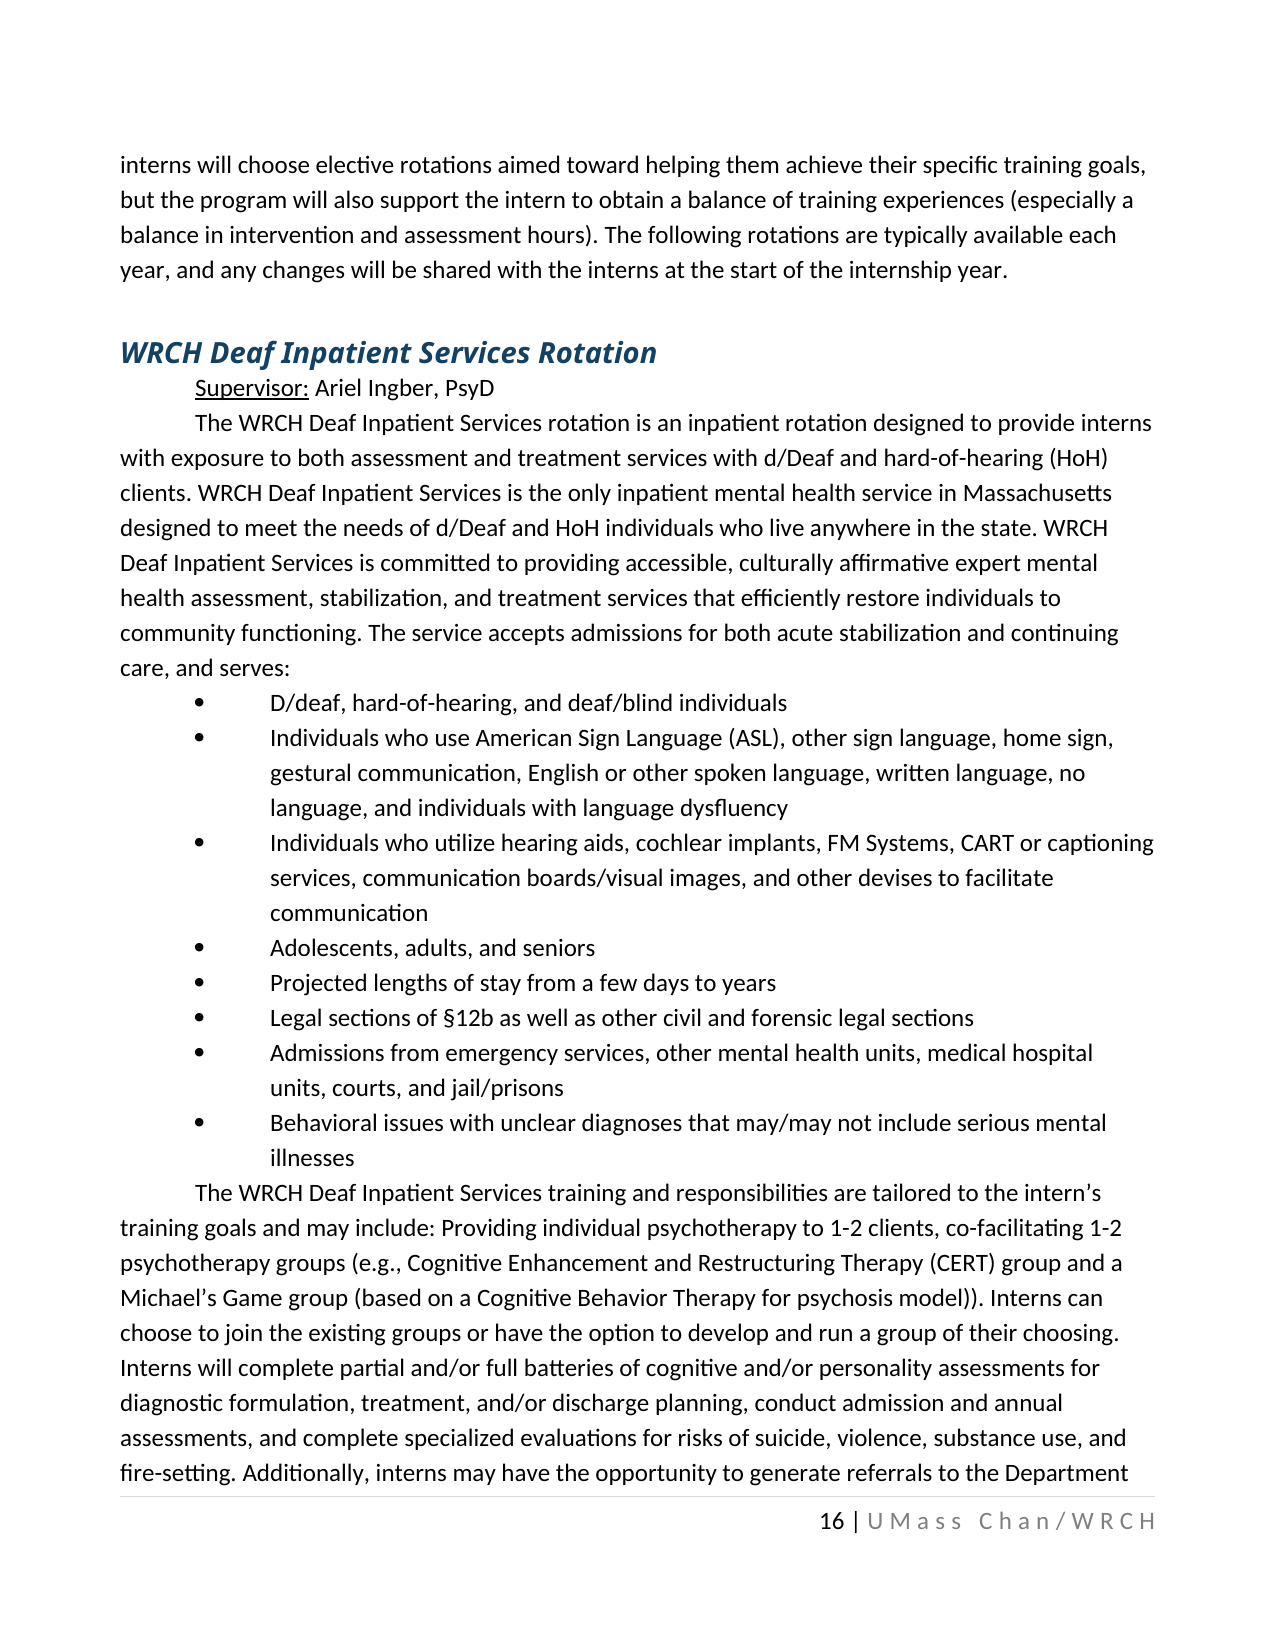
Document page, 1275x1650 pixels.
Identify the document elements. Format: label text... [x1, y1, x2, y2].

list Individuals who utilize hearing aids, cochlear implants, FM Systems, CART or captioning services, communication boards/visual images, and other devises to facilitate communication [195, 827, 1155, 927]
text The WRCH Deaf Inpatient Services rotation is an inpatient rotation designed to provide interns with exposure to both assessment and treatment services with d/Deaf and hard-of-hearing (HoH) clients. WRCH Deaf Inpatient Services is the only inpatient mental health service in Massachusetts designed to meet the needs of d/Deaf and HoH individuals who live anywhere in the state. WRCH Deaf Inpatient Services is committed to providing accessible, culturally affirmative expert mental health assessment, stabilization, and treatment services that efficiently restore individuals to community functioning. The service accepts admissions for both acute stabilization and continuing care, and serves: [120, 407, 1155, 682]
text Supervisor: Ariel Ingber, PsyD [120, 372, 1155, 402]
list Individuals who use American Sign Language (ASL), other sign language, home sign, gestural communication, English or other spoken language, written language, no language, and individuals with language dysfluency [195, 722, 1155, 822]
list Legal sections of §12b as well as other civil and forensic legal sections [195, 1002, 1155, 1032]
list Adolescents, adults, and seniors [195, 932, 1155, 962]
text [120, 149, 1155, 284]
list Admissions from emergency services, other mental health units, medical hospital units, courts, and jail/prisons [195, 1037, 1155, 1102]
subtitle WRCH Deaf Inpatient Services Rotation [120, 332, 1155, 372]
list Behavioral issues with unclear diagnoses that may/may not include serious mental illnesses [195, 1107, 1155, 1172]
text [120, 1177, 1155, 1487]
list D/deaf, hard-of-hearing, and deaf/blind individuals [195, 687, 1155, 717]
list Projected lengths of stay from a few days to years [195, 967, 1155, 997]
